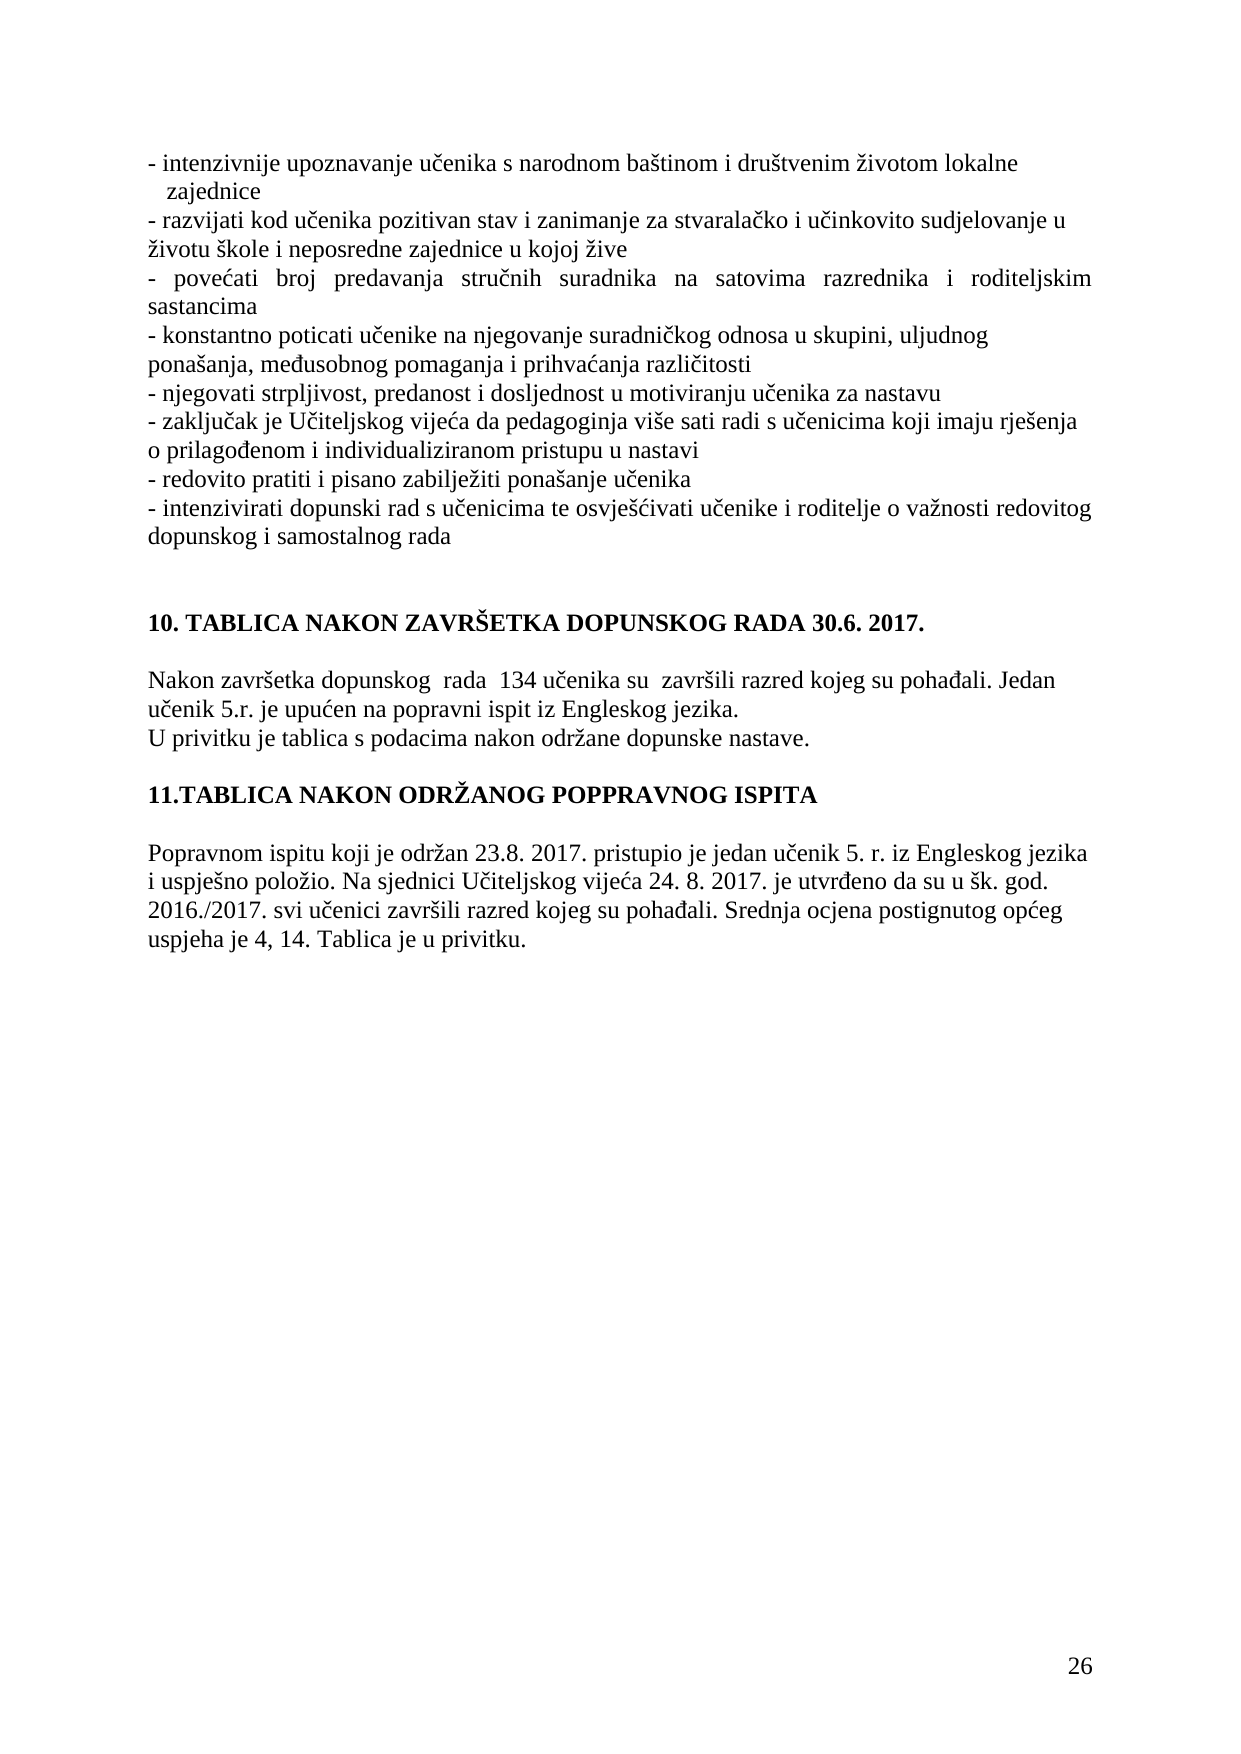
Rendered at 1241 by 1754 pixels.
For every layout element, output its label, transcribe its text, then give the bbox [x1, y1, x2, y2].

text - povećati broj predavanja stručnih suradnika na satovima razrednika i roditeljskim sastancima [148, 263, 1093, 320]
text - zaključak je Učiteljskog vijeća da pedagoginja više sati radi s učenicima koji imaju rješenja [148, 406, 1093, 435]
text životu škole i neposredne zajednice u kojoj žive [148, 234, 1093, 263]
text 11.TABLICA NAKON ODRŽANOG POPPRAVNOG ISPITA [148, 780, 1093, 809]
text ponašanja, međusobnog pomaganja i prihvaćanja različitosti [148, 349, 1093, 378]
text - njegovati strpljivost, predanost i dosljednost u motiviranju učenika za nastavu [148, 378, 1093, 406]
text o prilagođenom i individualiziranom pristupu u nastavi [148, 435, 1093, 464]
text Nakon završetka dopunskog rada 134 učenika su završili razred kojeg su pohađali. Jedan učenik 5.r. je upućen na popravni ispit iz Engleskog jezika. [148, 665, 1093, 723]
text zajednice [148, 176, 1093, 205]
text - razvijati kod učenika pozitivan stav i zanimanje za stvaralačko i učinkovito sudjelovanje u [148, 205, 1093, 234]
text Popravnom ispitu koji je održan 23.8. 2017. pristupio je jedan učenik 5. r. iz Engleskog jezika i uspješno položio. Na sjednici Učiteljskog vijeća 24. 8. 2017. je utvrđeno da su u šk. god. 2016./2017. svi učenici završili razred kojeg su pohađali. Srednja ocjena postignutog općeg uspjeha je 4, 14. Tablica je u privitku. [148, 838, 1093, 953]
text - intenzivirati dopunski rad s učenicima te osvješćivati učenike i roditelje o važnosti redovitog dopunskog i samostalnog rada [148, 493, 1093, 550]
text U privitku je tablica s podacima nakon održane dopunske nastave. [148, 723, 1093, 751]
text - intenzivnije upoznavanje učenika s narodnom baštinom i društvenim životom lokalne [148, 148, 1093, 176]
subtitle TABLICA NAKON ZAVRŠETKA DOPUNSKOG RADA 30.6. 2017. [148, 608, 1093, 636]
text - konstantno poticati učenike na njegovanje suradničkog odnosa u skupini, uljudnog [148, 320, 1093, 349]
text - redovito pratiti i pisano zabilježiti ponašanje učenika [148, 464, 1093, 493]
